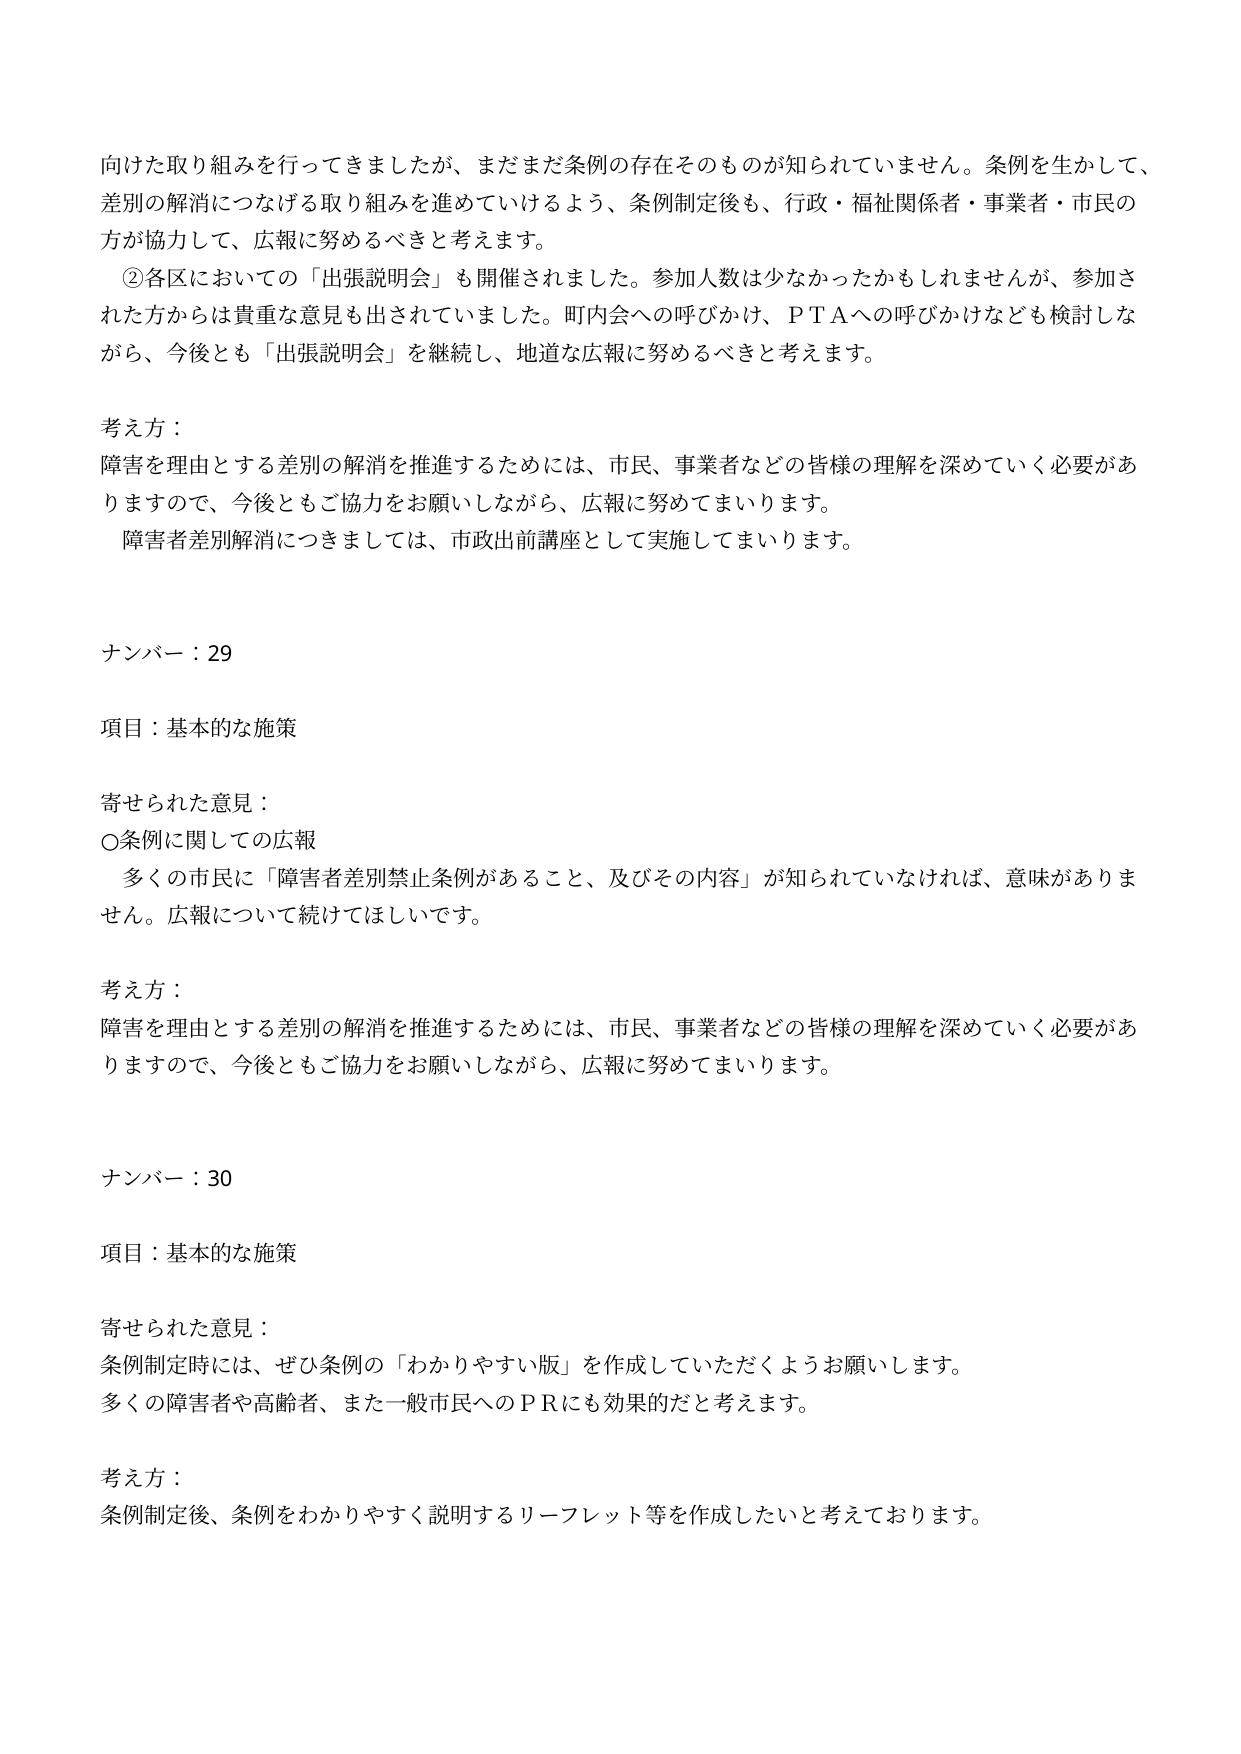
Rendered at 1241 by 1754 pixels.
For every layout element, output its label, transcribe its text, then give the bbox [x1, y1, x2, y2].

text ナンバー：30 [100, 1158, 1140, 1196]
text 障害を理由とする差別の解消を推進するためには、市民、事業者などの皆様の理解を深めていく必要がありますので、今後ともご協力をお願いしながら、広報に努めてまいります。 [100, 1008, 1140, 1083]
text 条例制定時には、ぜひ条例の「わかりやすい版」を作成していただくようお願いします。 [100, 1346, 1140, 1383]
text 考え方： [100, 971, 1140, 1008]
text 障害者差別解消につきましては、市政出前講座として実施してまいります。 [100, 521, 1140, 558]
text ナンバー：29 [100, 633, 1140, 671]
text 寄せられた意見： [100, 1308, 1140, 1346]
text 多くの市民に「障害者差別禁止条例があること、及びその内容」が知られていなければ、意味がありません。広報について続けてほしいです。 [100, 858, 1140, 933]
text 考え方： [100, 408, 1140, 446]
text 多くの障害者や高齢者、また一般市民へのＰＲにも効果的だと考えます。 [100, 1383, 1140, 1421]
text ○条例に関しての広報 [100, 821, 1140, 858]
text 考え方： [100, 1458, 1140, 1496]
text 項目：基本的な施策 [100, 1233, 1140, 1271]
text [100, 146, 1140, 258]
text 寄せられた意見： [100, 783, 1140, 821]
text ②各区においての「出張説明会」も開催されました。参加人数は少なかったかもしれませんが、参加された方からは貴重な意見も出されていました。町内会への呼びかけ、ＰＴＡへの呼びかけなども検討しながら、今後とも「出張説明会」を継続し、地道な広報に努めるべきと考えます。 [100, 258, 1140, 371]
text 項目：基本的な施策 [100, 708, 1140, 746]
text 条例制定後、条例をわかりやすく説明するリーフレット等を作成したいと考えております。 [100, 1496, 1140, 1533]
text 障害を理由とする差別の解消を推進するためには、市民、事業者などの皆様の理解を深めていく必要がありますので、今後ともご協力をお願いしながら、広報に努めてまいります。 [100, 446, 1140, 521]
